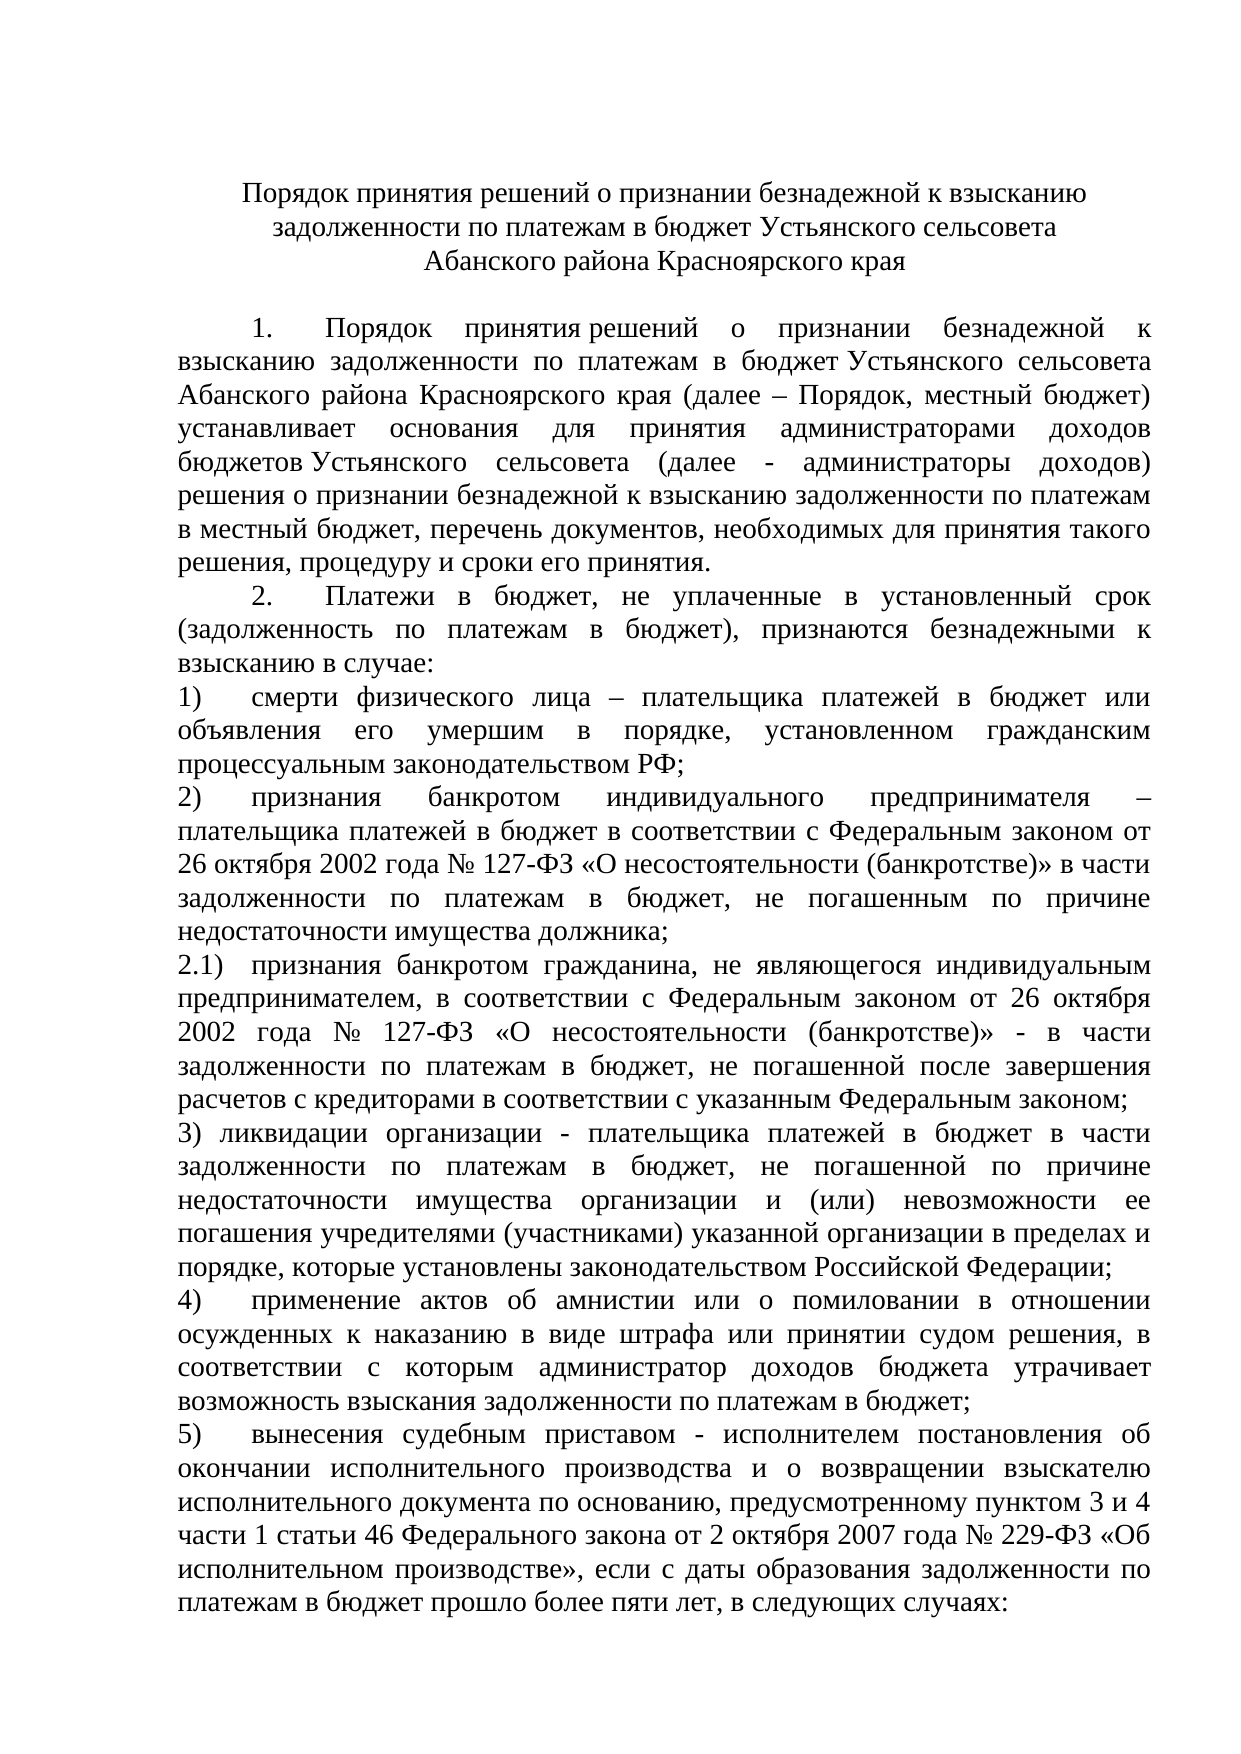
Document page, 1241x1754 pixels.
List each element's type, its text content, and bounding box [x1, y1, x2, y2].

text 2. Платежи в бюджет, не уплаченные в установленный срок (задолженность по платежам в бюджет), признаются безнадежными к взысканию в случае: [177, 578, 1152, 679]
text 4) применение актов об амнистии или о помиловании в отношении осужденных к наказанию в виде штрафа или принятии судом решения, в соответствии с которым администратор доходов бюджета утрачивает возможность взыскания задолженности по платежам в бюджет; [177, 1282, 1152, 1417]
text 5) вынесения судебным приставом - исполнителем постановления об окончании исполнительного производства и о возвращении взыскателю исполнительного документа по основанию, предусмотренному пунктом 3 и 4 части 1 статьи 46 Федерального закона от 2 октября 2007 года № 229-ФЗ «Об исполнительном производстве», если с даты образования задолженности по платежам в бюджет прошло более пяти лет, в следующих случаях: [177, 1417, 1152, 1618]
text 1) смерти физического лица – плательщика платежей в бюджет или объявления его умершим в порядке, установленном гражданским процессуальным законодательством РФ; [177, 679, 1152, 779]
title Порядок принятия решений о признании безнадежной к взысканию задолженности по платежам в бюджет Устьянского сельсовета [177, 176, 1152, 243]
text 3) ликвидации организации - плательщика платежей в бюджет в части задолженности по платежам в бюджет, не погашенной по причине недостаточности имущества организации и (или) невозможности ее погашения учредителями (участниками) указанной организации в пределах и порядке, которые установлены законодательством Российской Федерации; [177, 1115, 1152, 1282]
title Абанского района Красноярского края [177, 243, 1152, 276]
text 2) признания банкротом индивидуального предпринимателя – плательщика платежей в бюджет в соответствии с Федеральным законом от 26 октября 2002 года № 127-ФЗ «О несостоятельности (банкротстве)» в части задолженности по платежам в бюджет, не погашенным по причине недостаточности имущества должника; [177, 779, 1152, 947]
text 1. Порядок принятия решений о признании безнадежной к взысканию задолженности по платежам в бюджет Устьянского сельсовета Абанского района Красноярского края (далее – Порядок, местный бюджет) устанавливает основания для принятия администраторами доходов бюджетов Устьянского сельсовета (далее - администраторы доходов) решения о признании безнадежной к взысканию задолженности по платежам в местный бюджет, перечень документов, необходимых для принятия такого решения, процедуру и сроки его принятия. [177, 310, 1152, 578]
text 2.1) признания банкротом гражданина, не являющегося индивидуальным предпринимателем, в соответствии с Федеральным законом от 26 октября 2002 года № 127-ФЗ «О несостоятельности (банкротстве)» - в части задолженности по платежам в бюджет, не погашенной после завершения расчетов с кредиторами в соответствии с указанным Федеральным законом; [177, 947, 1152, 1115]
